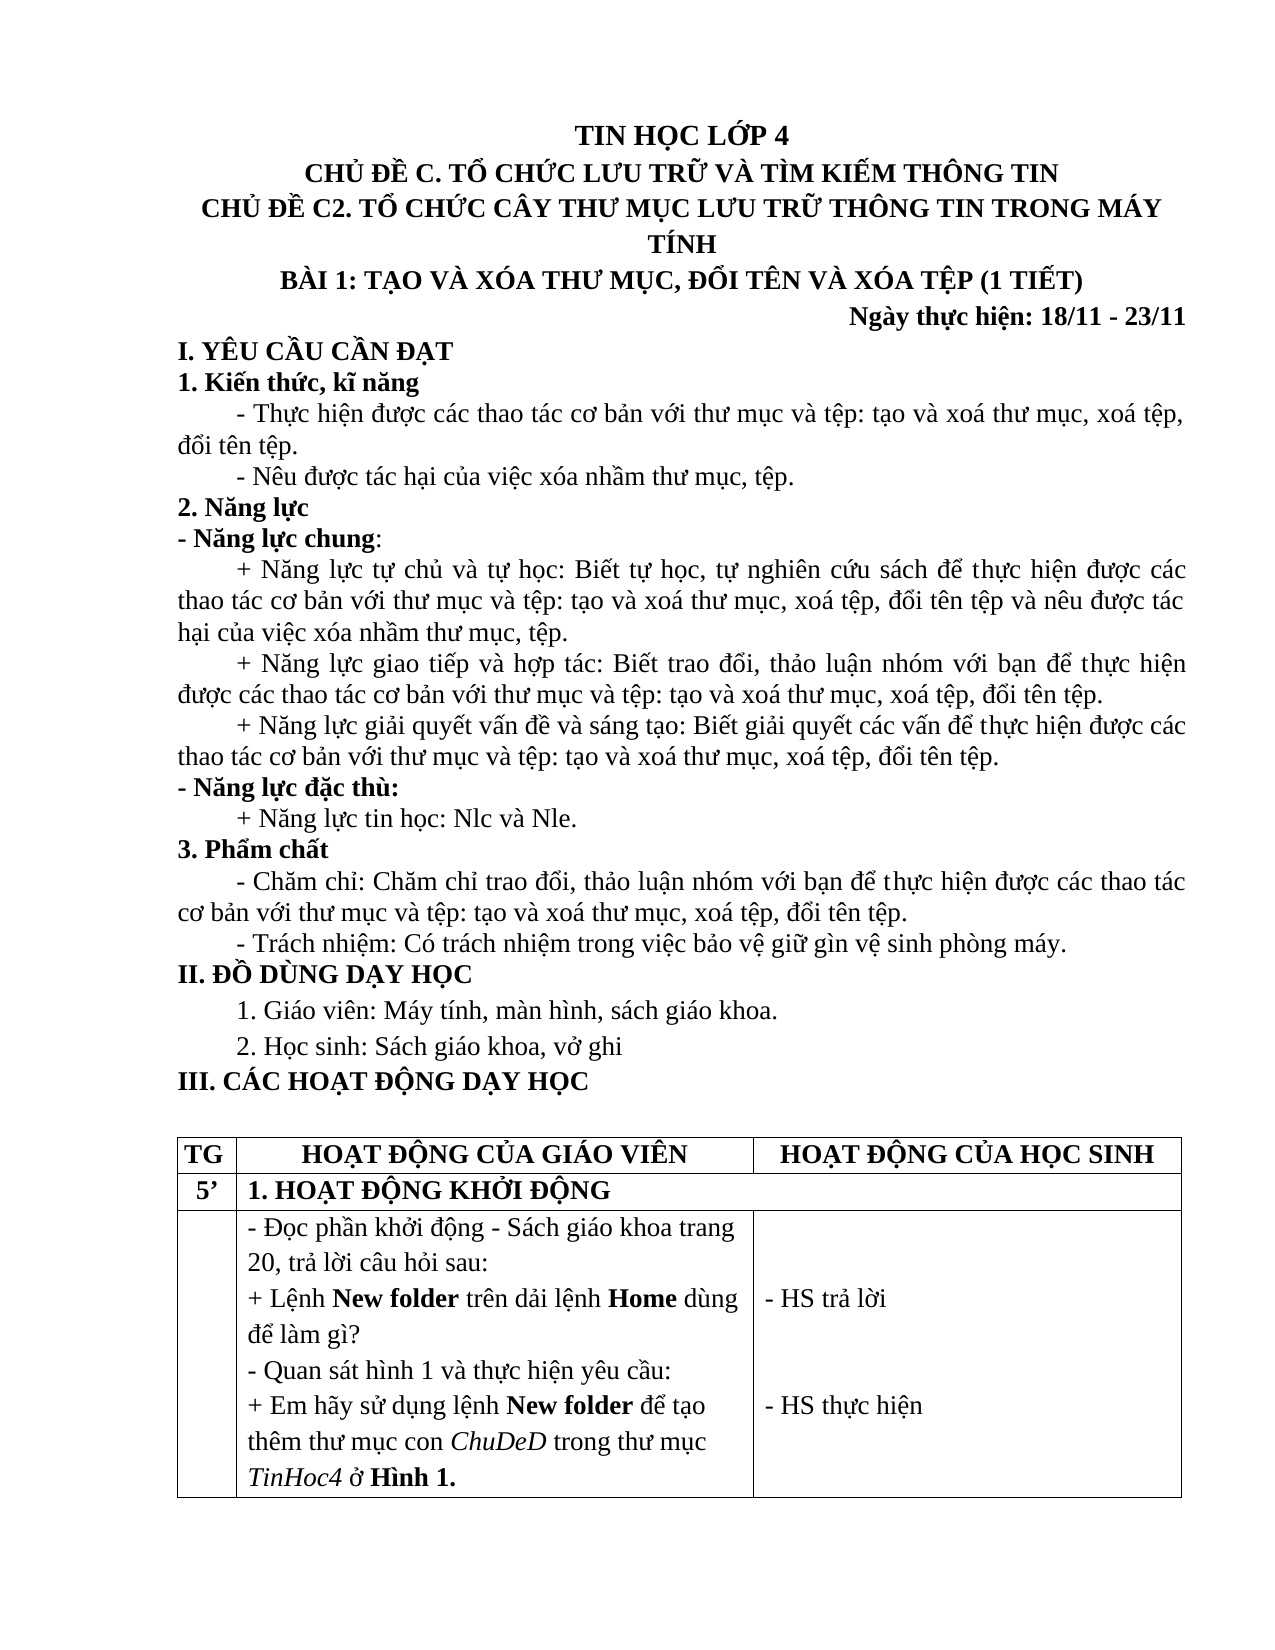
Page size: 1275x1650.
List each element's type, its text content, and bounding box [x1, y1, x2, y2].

table_cell 1. HOẠT ĐỘNG KHỞI ĐỘNG [237, 1174, 1181, 1210]
text - Trách nhiệm: Có trách nhiệm trong việc bảo vệ giữ gìn vệ sinh phòng máy. [177, 927, 1186, 958]
text III. CÁC HOẠT ĐỘNG DẠY HỌC [177, 1065, 1186, 1097]
table_header HOẠT ĐỘNG CỦA GIÁO VIÊN [237, 1138, 753, 1173]
text + Năng lực tự chủ và tự học: Biết tự học, tự nghiên cứu sách để thực hiện được các thao tác cơ bản với thư mục và tệp: tạo và xoá thư mục, xoá tệp, đổi tên tệp và nêu được tác hại của việc xóa nhầm thư mục, tệp. [177, 553, 1186, 647]
table_cell 5’ [178, 1174, 236, 1210]
table_cell [178, 1211, 236, 1497]
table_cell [754, 1211, 1181, 1497]
text - Năng lực chung: [177, 522, 1186, 553]
text CHỦ ĐỀ C. TỔ CHỨC LƯU TRỮ VÀ TÌM KIẾM THÔNG TIN [177, 157, 1186, 188]
text - Nêu được tác hại của việc xóa nhầm thư mục, tệp. [177, 460, 1186, 491]
table_header TG [178, 1138, 236, 1173]
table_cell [237, 1211, 753, 1497]
text 2. Học sinh: Sách giáo khoa, vở ghi [177, 1030, 1186, 1061]
text 3. Phẩm chất [177, 834, 1186, 865]
text - Chăm chỉ: Chăm chỉ trao đổi, thảo luận nhóm với bạn để thực hiện được các thao tác cơ bản với thư mục và tệp: tạo và xoá thư mục, xoá tệp, đổi tên tệp. [177, 865, 1186, 927]
text I. YÊU CẦU CẦN ĐẠT [177, 335, 1186, 366]
text TIN HỌC LỚP 4 [177, 118, 1186, 152]
text II. ĐỒ DÙNG DẠY HỌC [177, 958, 1186, 989]
text + Năng lực tin học: Nlc và Nle. [177, 802, 1186, 834]
text + Năng lực giao tiếp và hợp tác: Biết trao đổi, thảo luận nhóm với bạn để thực hiện được các thao tác cơ bản với thư mục và tệp: tạo và xoá thư mục, xoá tệp, đổi tên tệp. [177, 647, 1186, 709]
table_header HOẠT ĐỘNG CỦA HỌC SINH [754, 1138, 1181, 1173]
text - Thực hiện được các thao tác cơ bản với thư mục và tệp: tạo và xoá thư mục, xoá tệp, đổi tên tệp. [177, 398, 1186, 460]
text CHỦ ĐỀ C2. TỔ CHỨC CÂY THƯ MỤC LƯU TRỮ THÔNG TIN TRONG MÁY TÍNH [177, 192, 1186, 259]
text 1. Giáo viên: Máy tính, màn hình, sách giáo khoa. [177, 994, 1186, 1025]
text 2. Năng lực [177, 491, 1186, 522]
text BÀI 1: TẠO VÀ XÓA THƯ MỤC, ĐỔI TÊN VÀ XÓA TỆP (1 TIẾT) [177, 264, 1186, 295]
text Ngày thực hiện: 18/11 - 23/11 [177, 299, 1186, 331]
text + Năng lực giải quyết vấn đề và sáng tạo: Biết giải quyết các vấn để thực hiện được các thao tác cơ bản với thư mục và tệp: tạo và xoá thư mục, xoá tệp, đổi tên tệp. [177, 709, 1186, 771]
text 1. Kiến thức, kĩ năng [177, 366, 1186, 398]
text - Năng lực đặc thù: [177, 771, 1186, 802]
